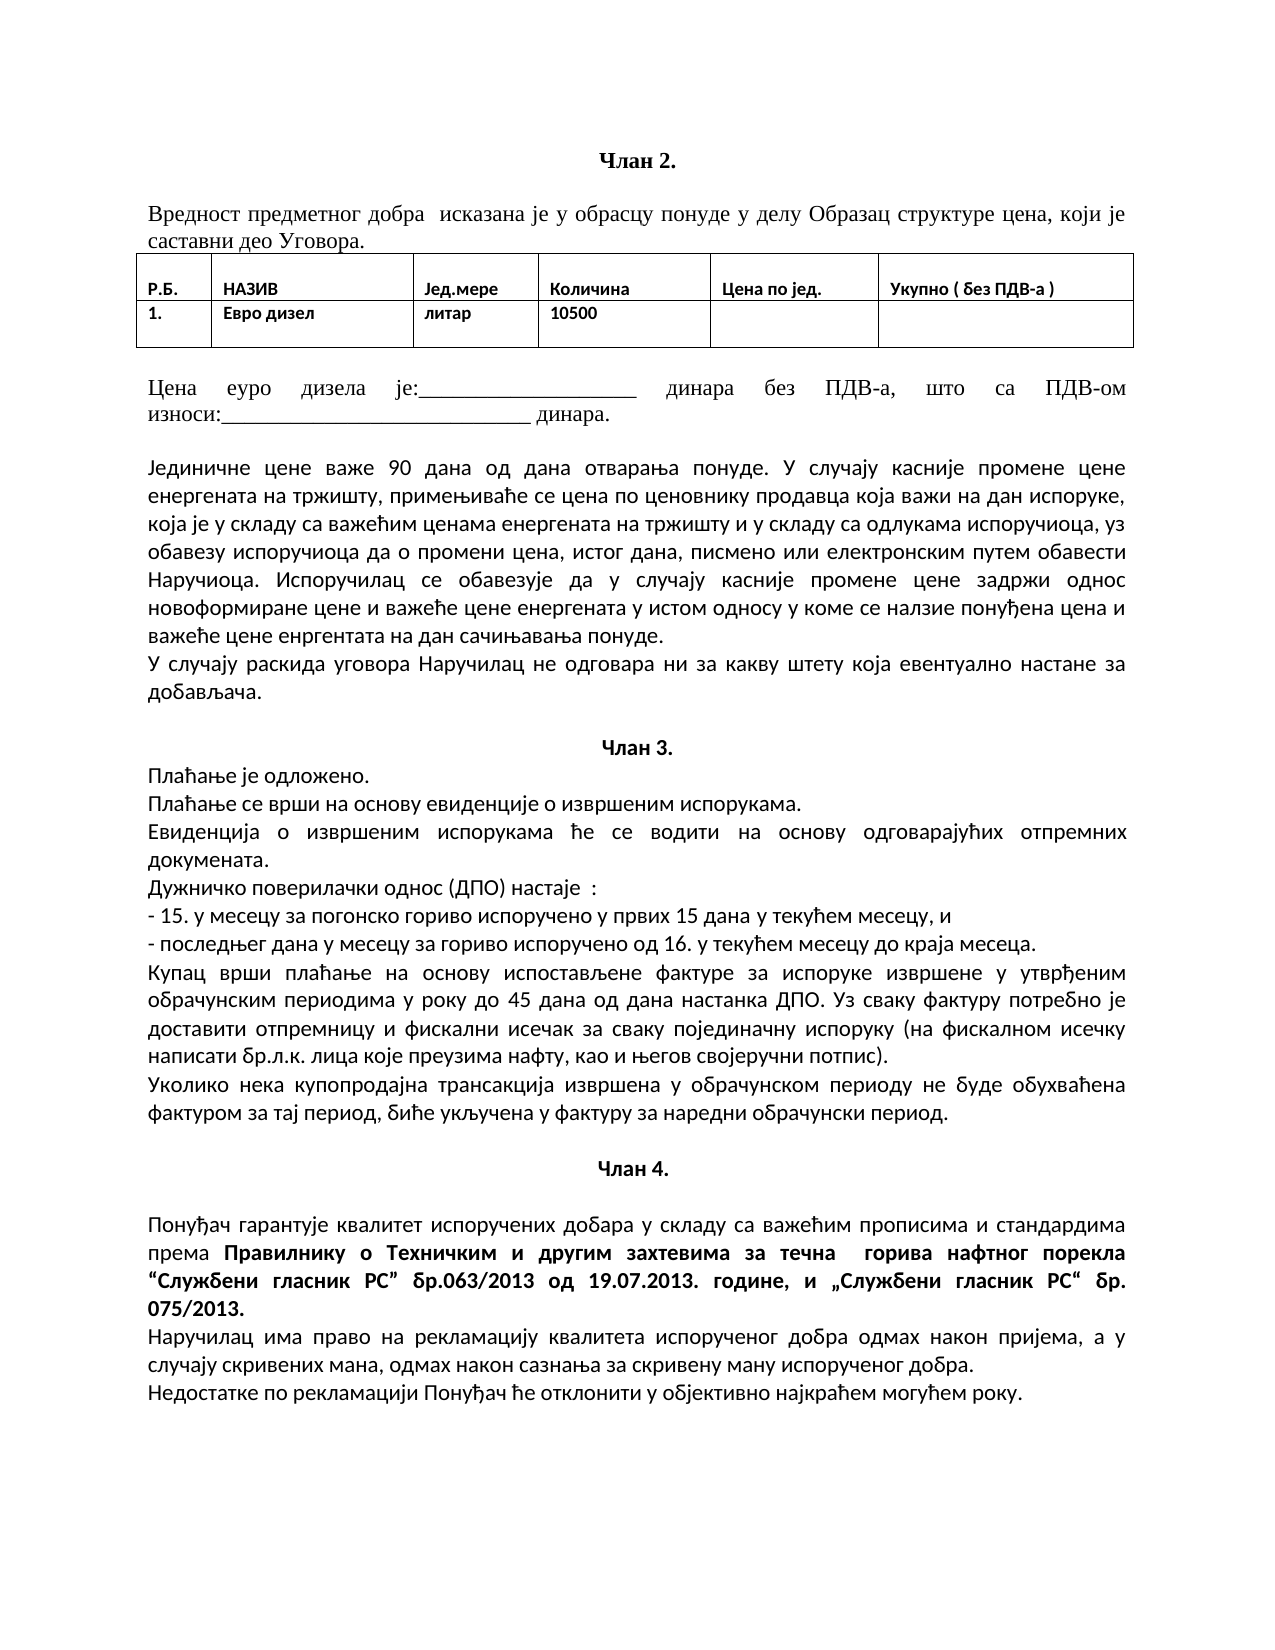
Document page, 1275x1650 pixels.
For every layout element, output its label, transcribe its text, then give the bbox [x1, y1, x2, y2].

table_header Цена по јед. [711, 254, 878, 300]
table_cell 10500 [539, 301, 710, 347]
text Уколико нека купопродајна трансакција извршена у обрачунском периоду не буде обухваћена фактуром за тај период, биће укључена у фактуру за наредни обрачунски период. [148, 1070, 1127, 1126]
text Вредност предметног добра исказана је у обрасцу понуде у делу Образац структуре цена, који је саставни део Уговора. [148, 200, 1127, 253]
text Плаћање се врши на основу евиденције о извршеним испорукама. [148, 789, 1127, 817]
text Дужничко поверилачки однос (ДПО) настаје : [148, 873, 1127, 902]
table_cell [879, 301, 1133, 347]
text Купац врши плаћање на основу испостављене фактуре за испоруке извршене у утврђеним обрачунским периодима у року до 45 дана од дана настанка ДПО. Уз сваку фактуру потребно је доставити отпремницу и фискални исечак за сваку појединачну испоруку (на фискалном исечку написати бр.л.к. лица које преузима нафту, као и његов својеручни потпис). [148, 958, 1127, 1070]
table_cell Евро дизел [212, 301, 413, 347]
text - 15. у месецу за погонско гориво испоручено у првих 15 дана у текућем месецу, и [148, 902, 1127, 929]
text Цена еуро дизела је:___________________ динара без ПДВ-а, што са ПДВ-ом износи:___________________________ динара. [148, 374, 1127, 427]
text Понуђач гарантује квалитет испоручених добара у складу са важећим прописима и стандардима према Правилнику о Техничким и другим захтевима за течна горива нафтног порекла “Службени гласник РС” бр.063/2013 од 19.07.2013. године, и „Службени гласник РС“ бр. 075/2013. [148, 1210, 1127, 1322]
table_header Р.Б. [137, 254, 211, 300]
text Јединичне цене важе 90 дана од дана отварања понуде. У случају касније промене цене енергената на тржишту, примењиваће се цена по ценовнику продавца која важи на дан испоруке, која је у складу са важећим ценама енергената на тржишту и у складу са одлукама испоручиоца, уз обавезу испоручиоца да о промени цена, истог дана, писмено или електронским путем обавести Наручиоца. Испоручилац се обавезује да у случају касније промене цене задржи однос новоформиране цене и важеће цене енергената у истом односу у коме се налзие понуђена цена и важеће цене енргентата на дан сачињавања понуде. [148, 453, 1127, 649]
text Плаћање је одложено. [148, 761, 1127, 789]
text Члан 3. [148, 733, 1127, 761]
table_header НАЗИВ [212, 254, 413, 300]
table_header Укупно ( без ПДВ-а ) [879, 254, 1133, 300]
table_header Количина [539, 254, 710, 300]
text Недостатке по рекламацији Понуђач ће отклонити у објективно најкраћем могућем року. [148, 1378, 1127, 1406]
table_cell [711, 301, 878, 347]
text Члан 4. [523, 1154, 1127, 1182]
table_cell 1. [137, 301, 211, 347]
text Наручилац има право на рекламацију квалитета испорученог добра одмах након пријема, а у случају скривених мана, одмах након сазнања за скривену ману испорученог добра. [148, 1322, 1127, 1378]
text - последњег дана у месецу за гориво испоручено од 16. у текућем месецу до краја месеца. [148, 929, 1127, 958]
table_header Јед.мере [414, 254, 538, 300]
text Евиденција о извршеним испорукама ће се водити на основу одговарајућих отпремних докумената. [148, 817, 1127, 873]
text Члан 2. [148, 148, 1127, 174]
table_cell литар [414, 301, 538, 347]
text У случају раскида уговора Наручилац не одговара ни за какву штету која евентуално настане за добављача. [148, 649, 1127, 705]
